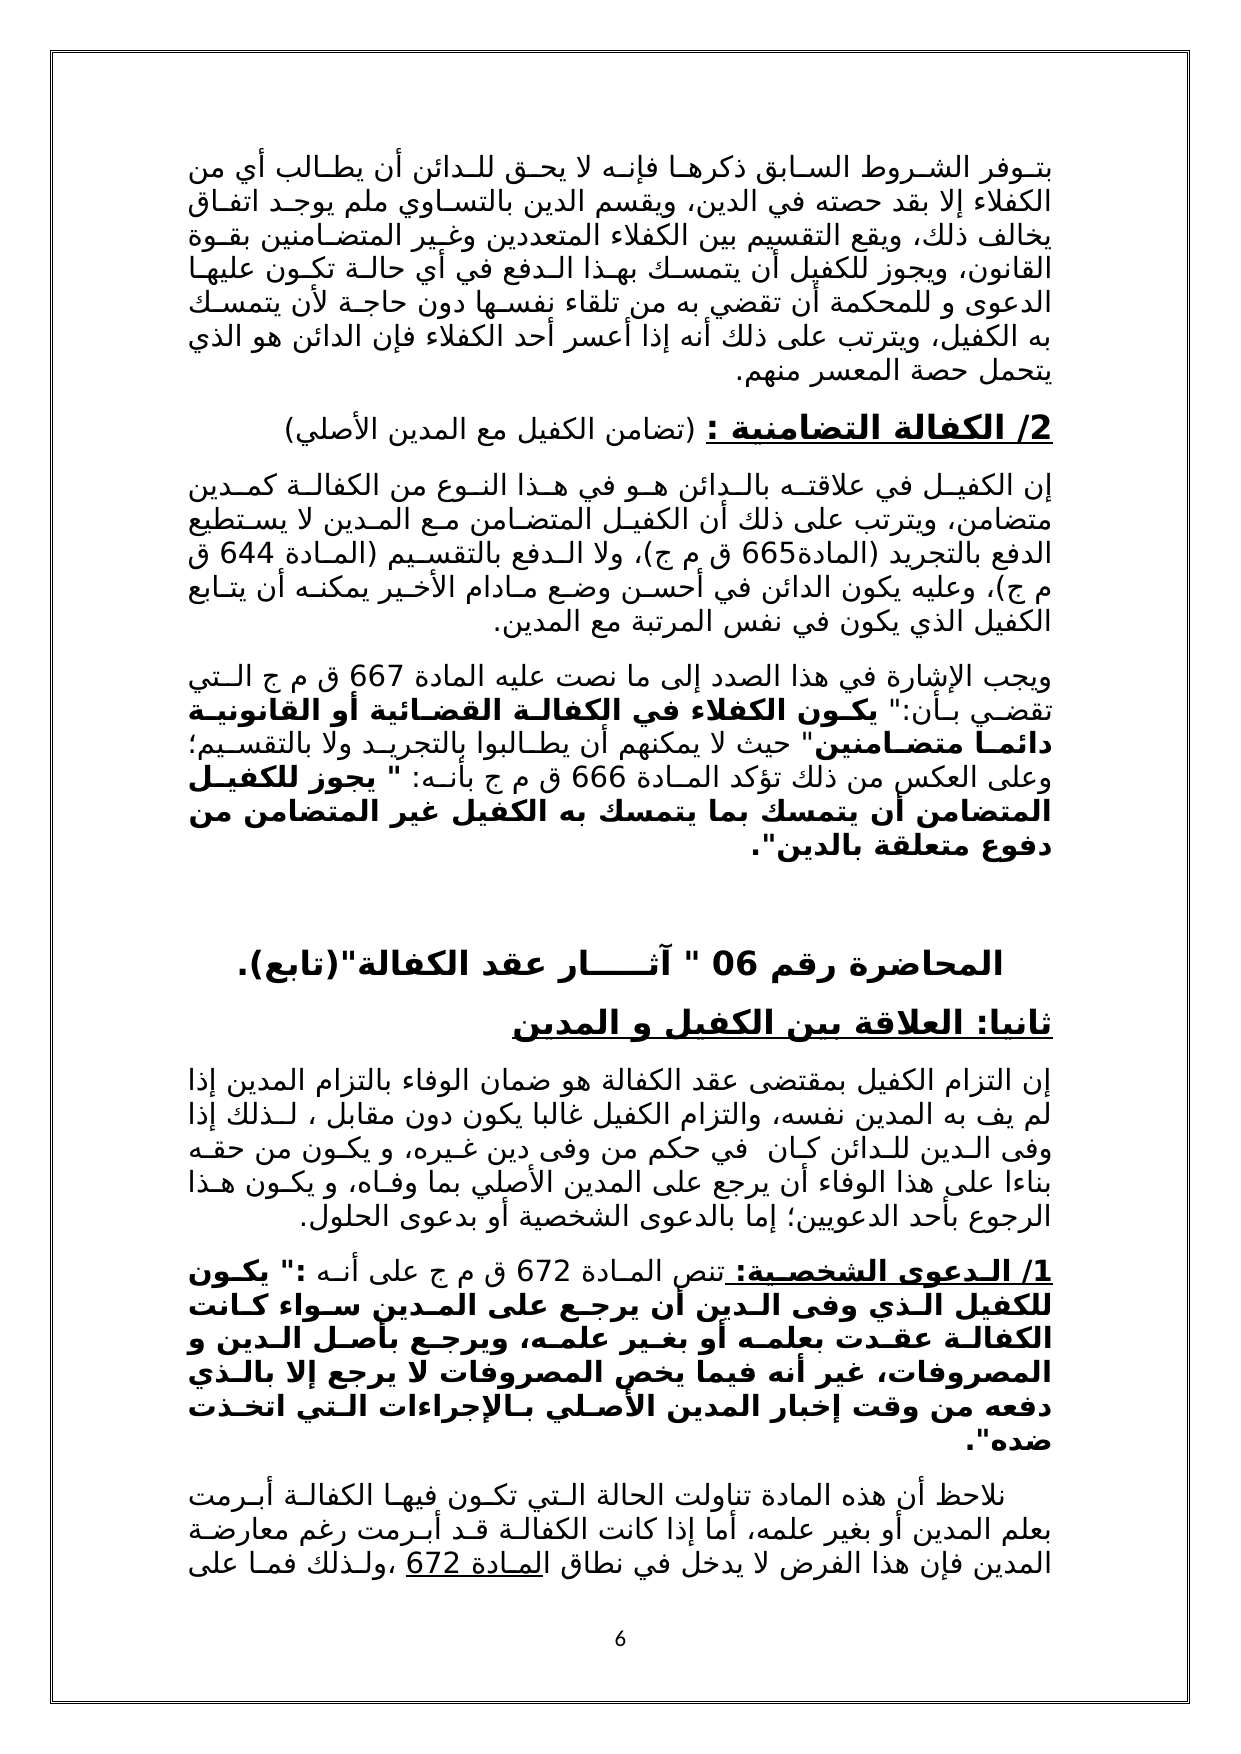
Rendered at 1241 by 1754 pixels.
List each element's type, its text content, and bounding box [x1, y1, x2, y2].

text إن الكفيل في علاقته بالدائن هو في هذا النوع من الكفالة كمدين متضامن، ويترتب على ذلك أن الكفيل المتضامن مع المدين لا يستطيع الدفع بالتجريد (المادة665 ق م ج)، ولا الدفع بالتقسيم (المادة 644 ق م ج)، وعليه يكون الدائن في أحسن وضع مادام الأخير يمكنه أن يتابع الكفيل الذي يكون في نفس المرتبة مع المدين. [187, 468, 1053, 638]
text بتوفر الشروط السابق ذكرها فإنه لا يحق للدائن أن يطالب أي من الكفلاء إلا بقد حصته في الدين، ويقسم الدين بالتساوي ملم يوجد اتفاق يخالف ذلك، ويقع التقسيم بين الكفلاء المتعددين وغير المتضامنين بقوة القانون، ويجوز للكفيل أن يتمسك بهذا الدفع في أي حالة تكون عليها الدعوى و للمحكمة أن تقضي به من تلقاء نفسها دون حاجة لأن يتمسك به الكفيل، ويترتب على ذلك أنه إذا أعسر أحد الكفلاء فإن الدائن هو الذي يتحمل حصة المعسر منهم. [187, 150, 1053, 388]
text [187, 1478, 1053, 1580]
text ويجب الإشارة في هذا الصدد إلى ما نصت عليه المادة 667 ق م ج التي تقضي بأن:" يكون الكفلاء في الكفالة القضائية أو القانونية دائما متضامنين" حيث لا يمكنهم أن يطالبوا بالتجريد ولا بالتقسيم؛ وعلى العكس من ذلك تؤكد المادة 666 ق م ج بأنه: " يجوز للكفيل المتضامن أن يتمسك بما يتمسك به الكفيل غير المتضامن من دفوع متعلقة بالدين". [187, 659, 1053, 863]
text 1/ الدعوى الشخصية: تنص المادة 672 ق م ج على أنه :" يكون للكفيل الذي وفى الدين أن يرجع على المدين سواء كانت الكفالة عقدت بعلمه أو بغير علمه، ويرجع بأصل الدين و المصروفات، غير أنه فيما يخص المصروفات لا يرجع إلا بالذي دفعه من وقت إخبار المدين الأصلي بالإجراءات التي اتخذت ضده". [187, 1254, 1053, 1458]
text المحاضرة رقم 06 " آثـــــار عقد الكفالة"(تابع). [187, 944, 1053, 983]
text ثانيا: العلاقة بين الكفيل و المدين [187, 1004, 1053, 1042]
text إن التزام الكفيل بمقتضى عقد الكفالة هو ضمان الوفاء بالتزام المدين إذا لم يف به المدين نفسه، والتزام الكفيل غالبا يكون دون مقابل ، لذلك إذا وفى الدين للدائن كان في حكم من وفى دين غيره، و يكون من حقه بناءا على هذا الوفاء أن يرجع على المدين الأصلي بما وفاه، و يكون هذا الرجوع بأحد الدعويين؛ إما بالدعوى الشخصية أو بدعوى الحلول. [187, 1063, 1053, 1233]
text 2/ الكفالة التضامنية : (تضامن الكفيل مع المدين الأصلي) [187, 408, 1053, 447]
